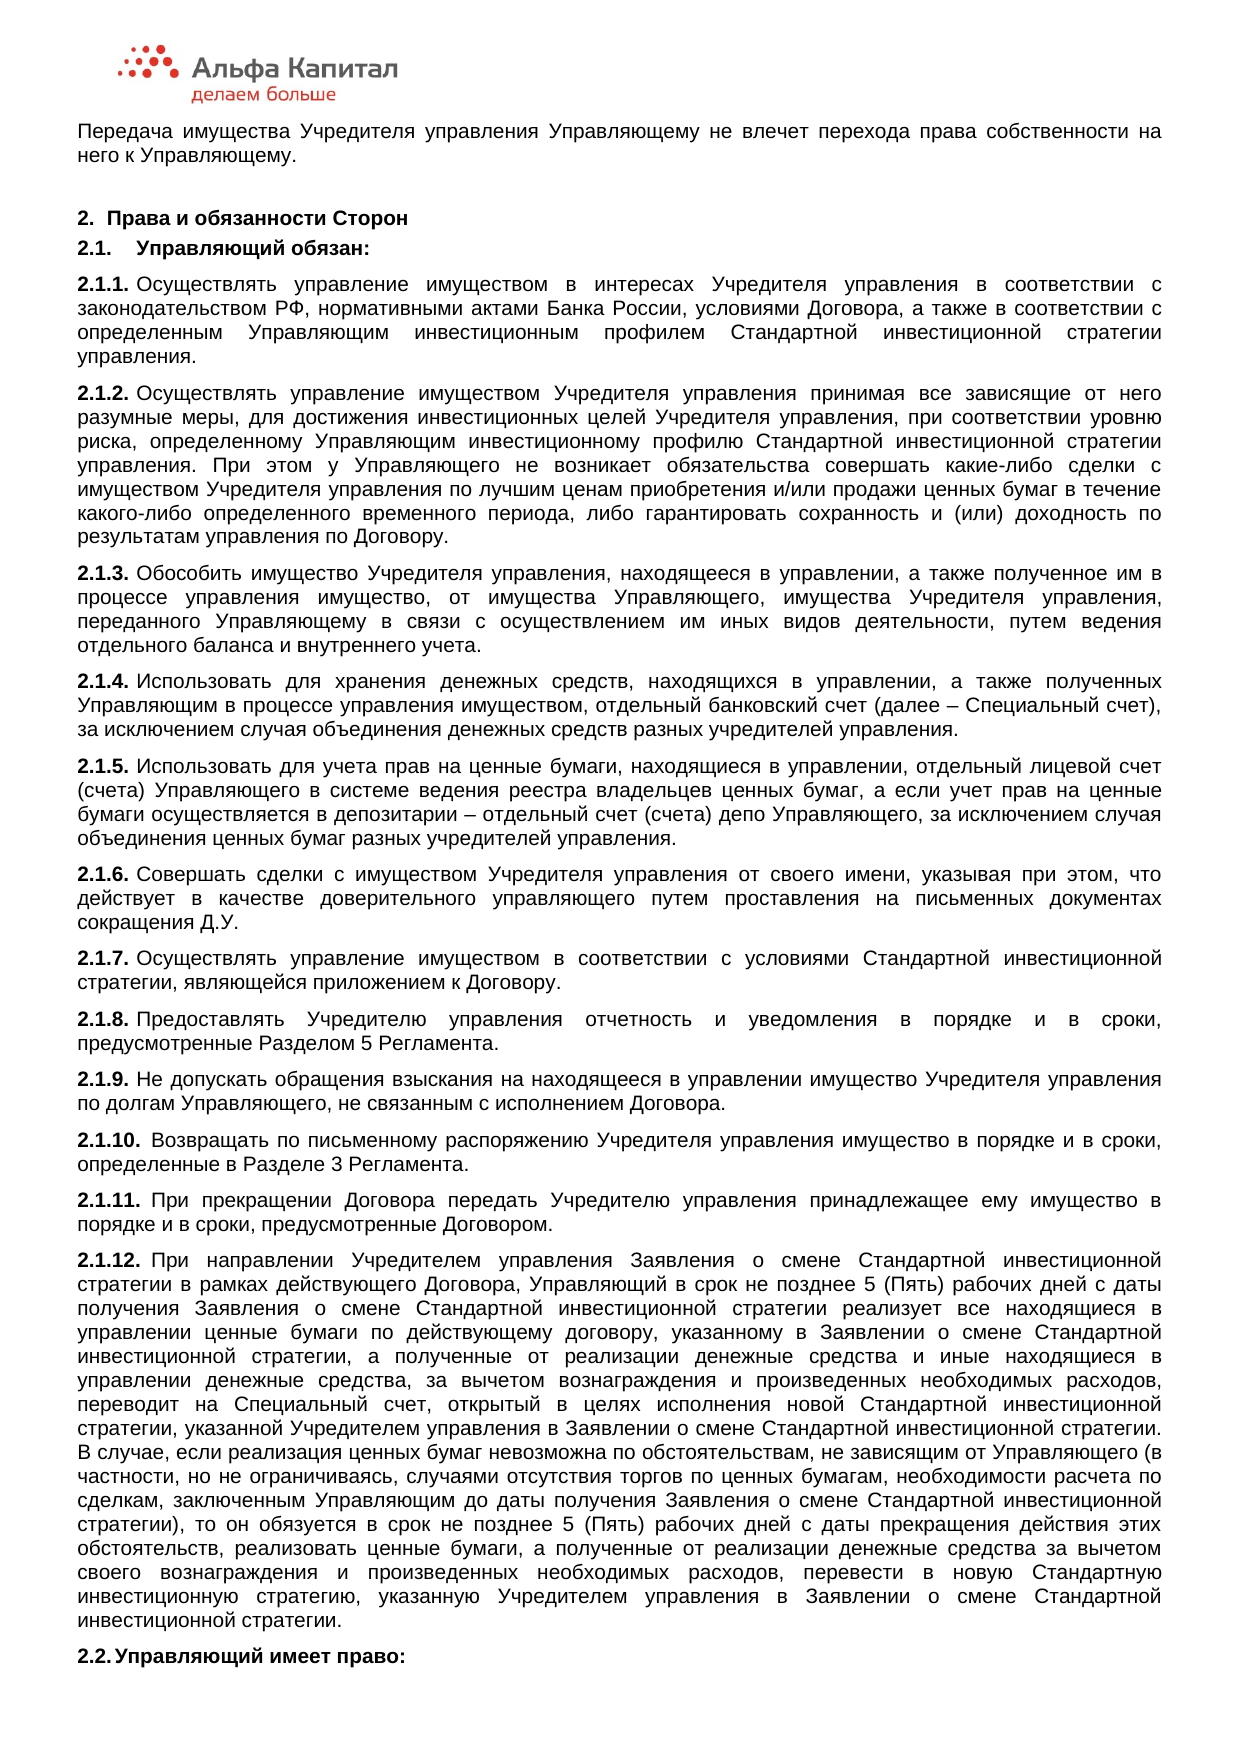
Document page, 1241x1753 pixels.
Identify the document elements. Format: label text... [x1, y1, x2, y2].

list Осуществлять управление имуществом Учредителя управления принимая все зависящие от него разумные меры, для достижения инвестиционных целей Учредителя управления, при соответствии уровню риска, определенному Управляющим инвестиционному профилю Стандартной инвестиционной стратегии управления. При этом у Управляющего не возникает обязательства совершать какие-либо сделки с имуществом Учредителя управления по лучшим ценам приобретения и/или продажи ценных бумаг в течение какого-либо определенного временного периода, либо гарантировать сохранность и (или) доходность по результатам управления по Договору. [77, 381, 1163, 548]
list Совершать сделки с имуществом Учредителя управления от своего имени, указывая при этом, что действует в качестве доверительного управляющего путем проставления на письменных документах сокращения Д.У. [77, 862, 1163, 934]
list Не допускать обращения взыскания на находящееся в управлении имущество Учредителя управления по долгам Управляющего, не связанным с исполнением Договора. [77, 1067, 1163, 1115]
list При направлении Учредителем управления Заявления о смене Стандартной инвестиционной стратегии в рамках действующего Договора, Управляющий в срок не позднее 5 (Пять) рабочих дней с даты получения Заявления о смене Стандартной инвестиционной стратегии реализует все находящиеся в управлении ценные бумаги по действующему договору, указанному в Заявлении о смене Стандартной инвестиционной стратегии, а полученные от реализации денежные средства и иные находящиеся в управлении денежные средства, за вычетом вознаграждения и произведенных необходимых расходов, переводит на Специальный счет, открытый в целях исполнения новой Стандартной инвестиционной стратегии, указанной Учредителем управления в Заявлении о смене Стандартной инвестиционной стратегии. В случае, если реализация ценных бумаг невозможна по обстоятельствам, не зависящим от Управляющего (в частности, но не ограничиваясь, случаями отсутствия торгов по ценных бумагам, необходимости расчета по сделкам, заключенным Управляющим до даты получения Заявления о смене Стандартной инвестиционной стратегии), то он обязуется в срок не позднее 5 (Пять) рабочих дней с даты прекращения действия этих обстоятельств, реализовать ценные бумаги, а полученные от реализации денежные средства за вычетом своего вознаграждения и произведенных необходимых расходов, перевести в новую Стандартную инвестиционную стратегию, указанную Учредителем управления в Заявлении о смене Стандартной инвестиционной стратегии. [77, 1248, 1163, 1632]
list При прекращении Договора передать Учредителю управления принадлежащее ему имущество в порядке и в сроки, предусмотренные Договором. [77, 1188, 1163, 1236]
list Осуществлять управление имуществом в соответствии с условиями Стандартной инвестиционной стратегии, являющейся приложением к Договору. [77, 946, 1163, 994]
list Права и обязанности Сторон [77, 206, 1163, 229]
picture [116, 39, 402, 105]
list Предоставлять Учредителю управления отчетность и уведомления в порядке и в сроки, предусмотренные Разделом 5 Регламента. [77, 1007, 1163, 1054]
text Передача имущества Учредителя управления Управляющему не влечет перехода права собственности на него к Управляющему. [77, 119, 1163, 167]
list Возвращать по письменному распоряжению Учредителя управления имущество в порядке и в сроки, определенные в Разделе 3 Регламента. [77, 1127, 1163, 1175]
list Осуществлять управление имуществом в интересах Учредителя управления в соответствии с законодательством РФ, нормативными актами Банка России, условиями Договора, а также в соответствии с определенным Управляющим инвестиционным профилем Стандартной инвестиционной стратегии управления. [77, 272, 1163, 368]
list Управляющий имеет право: [77, 1644, 1163, 1668]
list Использовать для хранения денежных средств, находящихся в управлении, а также полученных Управляющим в процессе управления имуществом, отдельный банковский счет (далее – Специальный счет), за исключением случая объединения денежных средств разных учредителей управления. [77, 669, 1163, 741]
list Использовать для учета прав на ценные бумаги, находящиеся в управлении, отдельный лицевой счет (счета) Управляющего в системе ведения реестра владельцев ценных бумаг, а если учет прав на ценные бумаги осуществляется в депозитарии – отдельный счет (счета) депо Управляющего, за исключением случая объединения ценных бумаг разных учредителей управления. [77, 753, 1163, 849]
list Управляющий обязан: [77, 236, 1163, 260]
list Обособить имущество Учредителя управления, находящееся в управлении, а также полученное им в процессе управления имущество, от имущества Управляющего, имущества Учредителя управления, переданного Управляющему в связи с осуществлением им иных видов деятельности, путем ведения отдельного баланса и внутреннего учета. [77, 561, 1163, 657]
